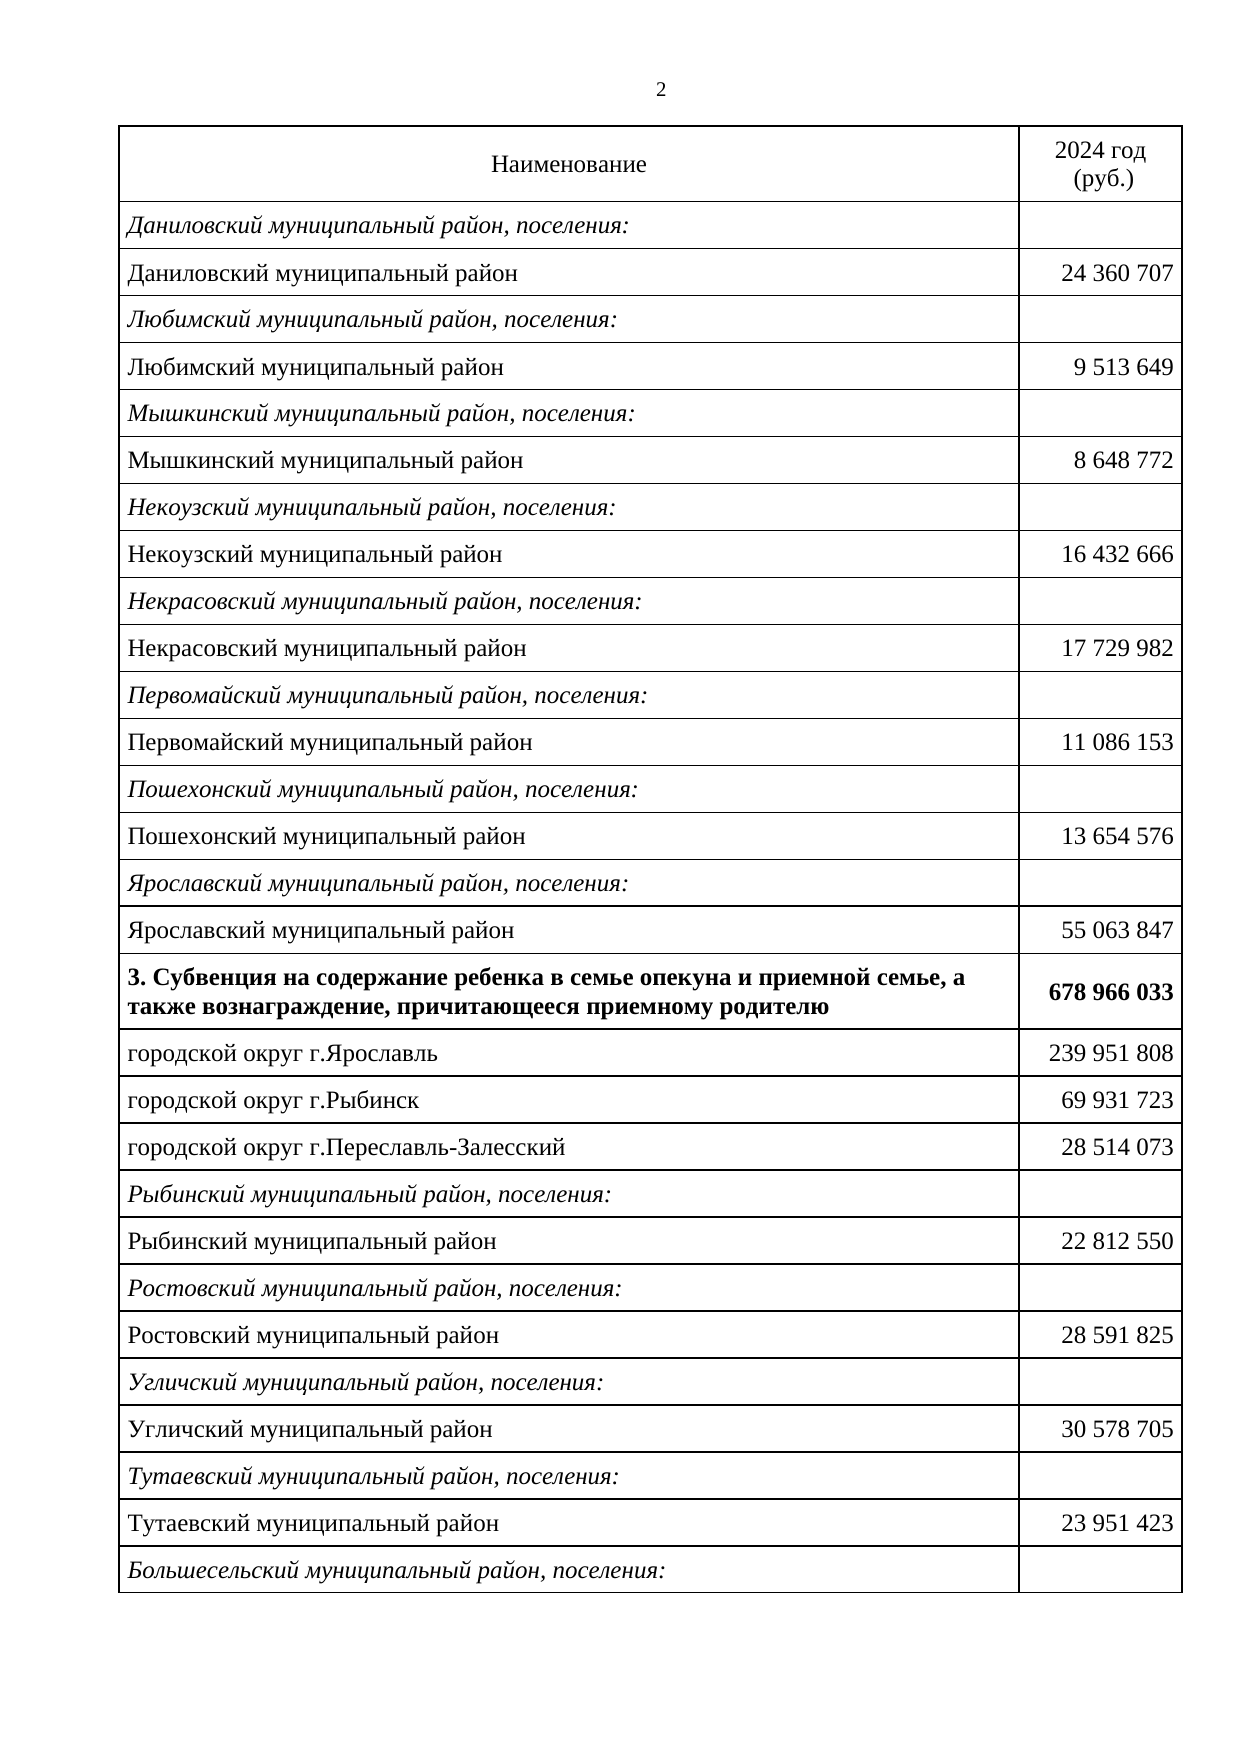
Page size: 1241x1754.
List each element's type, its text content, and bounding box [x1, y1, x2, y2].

table_cell Даниловский муниципальный район, поселения: [120, 202, 1018, 248]
table_cell [1020, 1359, 1181, 1404]
table_header [120, 127, 1018, 201]
table_cell Ростовский муниципальный район [120, 1312, 1018, 1357]
table_cell Даниловский муниципальный район [120, 249, 1018, 295]
table_cell Некрасовский муниципальный район [120, 625, 1018, 671]
table_cell 13 654 576 [1020, 813, 1181, 858]
table_cell городской округ г.Рыбинск [120, 1077, 1018, 1122]
table_cell Некрасовский муниципальный район, поселения: [120, 578, 1018, 623]
table_cell 28 591 825 [1020, 1312, 1181, 1357]
table_cell [1020, 296, 1181, 342]
table_cell 239 951 808 [1020, 1030, 1181, 1075]
table_cell 9 513 649 [1020, 343, 1181, 389]
table_cell 22 812 550 [1020, 1218, 1181, 1263]
table_cell Мышкинский муниципальный район, поселения: [120, 390, 1018, 436]
table_cell 69 931 723 [1020, 1077, 1181, 1122]
table_cell Ярославский муниципальный район [120, 907, 1018, 952]
table_cell Ростовский муниципальный район, поселения: [120, 1265, 1018, 1310]
table_header [1020, 127, 1181, 201]
table_cell Первомайский муниципальный район, поселения: [120, 672, 1018, 717]
table_cell [1020, 860, 1181, 905]
table_cell Мышкинский муниципальный район [120, 437, 1018, 483]
table_cell [1020, 1453, 1181, 1498]
table_cell Рыбинский муниципальный район, поселения: [120, 1171, 1018, 1216]
table_cell 3. Субвенция на содержание ребенка в семье опекуна и приемной семье, а также вознаграждение, причитающееся приемному родителю [120, 954, 1018, 1028]
table_cell Некоузский муниципальный район, поселения: [120, 484, 1018, 529]
table_cell [1020, 202, 1181, 248]
table_cell Некоузский муниципальный район [120, 531, 1018, 577]
table_cell 24 360 707 [1020, 249, 1181, 295]
table_cell Большесельский муниципальный район, поселения: [120, 1547, 1018, 1592]
table_cell Угличский муниципальный район, поселения: [120, 1359, 1018, 1404]
table_cell 30 578 705 [1020, 1406, 1181, 1451]
table_cell Любимский муниципальный район [120, 343, 1018, 389]
table_cell Угличский муниципальный район [120, 1406, 1018, 1451]
table_cell городской округ г.Переславль-Залесский [120, 1124, 1018, 1169]
table_cell 17 729 982 [1020, 625, 1181, 671]
table_cell [1020, 1547, 1181, 1592]
table_cell Тутаевский муниципальный район [120, 1500, 1018, 1545]
table_cell Пошехонский муниципальный район [120, 813, 1018, 858]
table_cell [1020, 390, 1181, 436]
table_cell городской округ г.Ярославль [120, 1030, 1018, 1075]
table_cell Пошехонский муниципальный район, поселения: [120, 766, 1018, 811]
table_cell Ярославский муниципальный район, поселения: [120, 860, 1018, 905]
table_cell [1020, 1171, 1181, 1216]
table_cell Любимский муниципальный район, поселения: [120, 296, 1018, 342]
table_cell Тутаевский муниципальный район, поселения: [120, 1453, 1018, 1498]
table_cell [1020, 672, 1181, 717]
table_cell 11 086 153 [1020, 719, 1181, 764]
table_cell [1020, 578, 1181, 623]
table_cell [1020, 484, 1181, 529]
table_cell 16 432 666 [1020, 531, 1181, 577]
table_cell [1020, 766, 1181, 811]
table_cell [1020, 1265, 1181, 1310]
table_cell Рыбинский муниципальный район [120, 1218, 1018, 1263]
table_cell 678 966 033 [1020, 954, 1181, 1028]
table_cell 55 063 847 [1020, 907, 1181, 952]
table_cell 23 951 423 [1020, 1500, 1181, 1545]
table_cell 8 648 772 [1020, 437, 1181, 483]
table_cell 28 514 073 [1020, 1124, 1181, 1169]
table_cell Первомайский муниципальный район [120, 719, 1018, 764]
